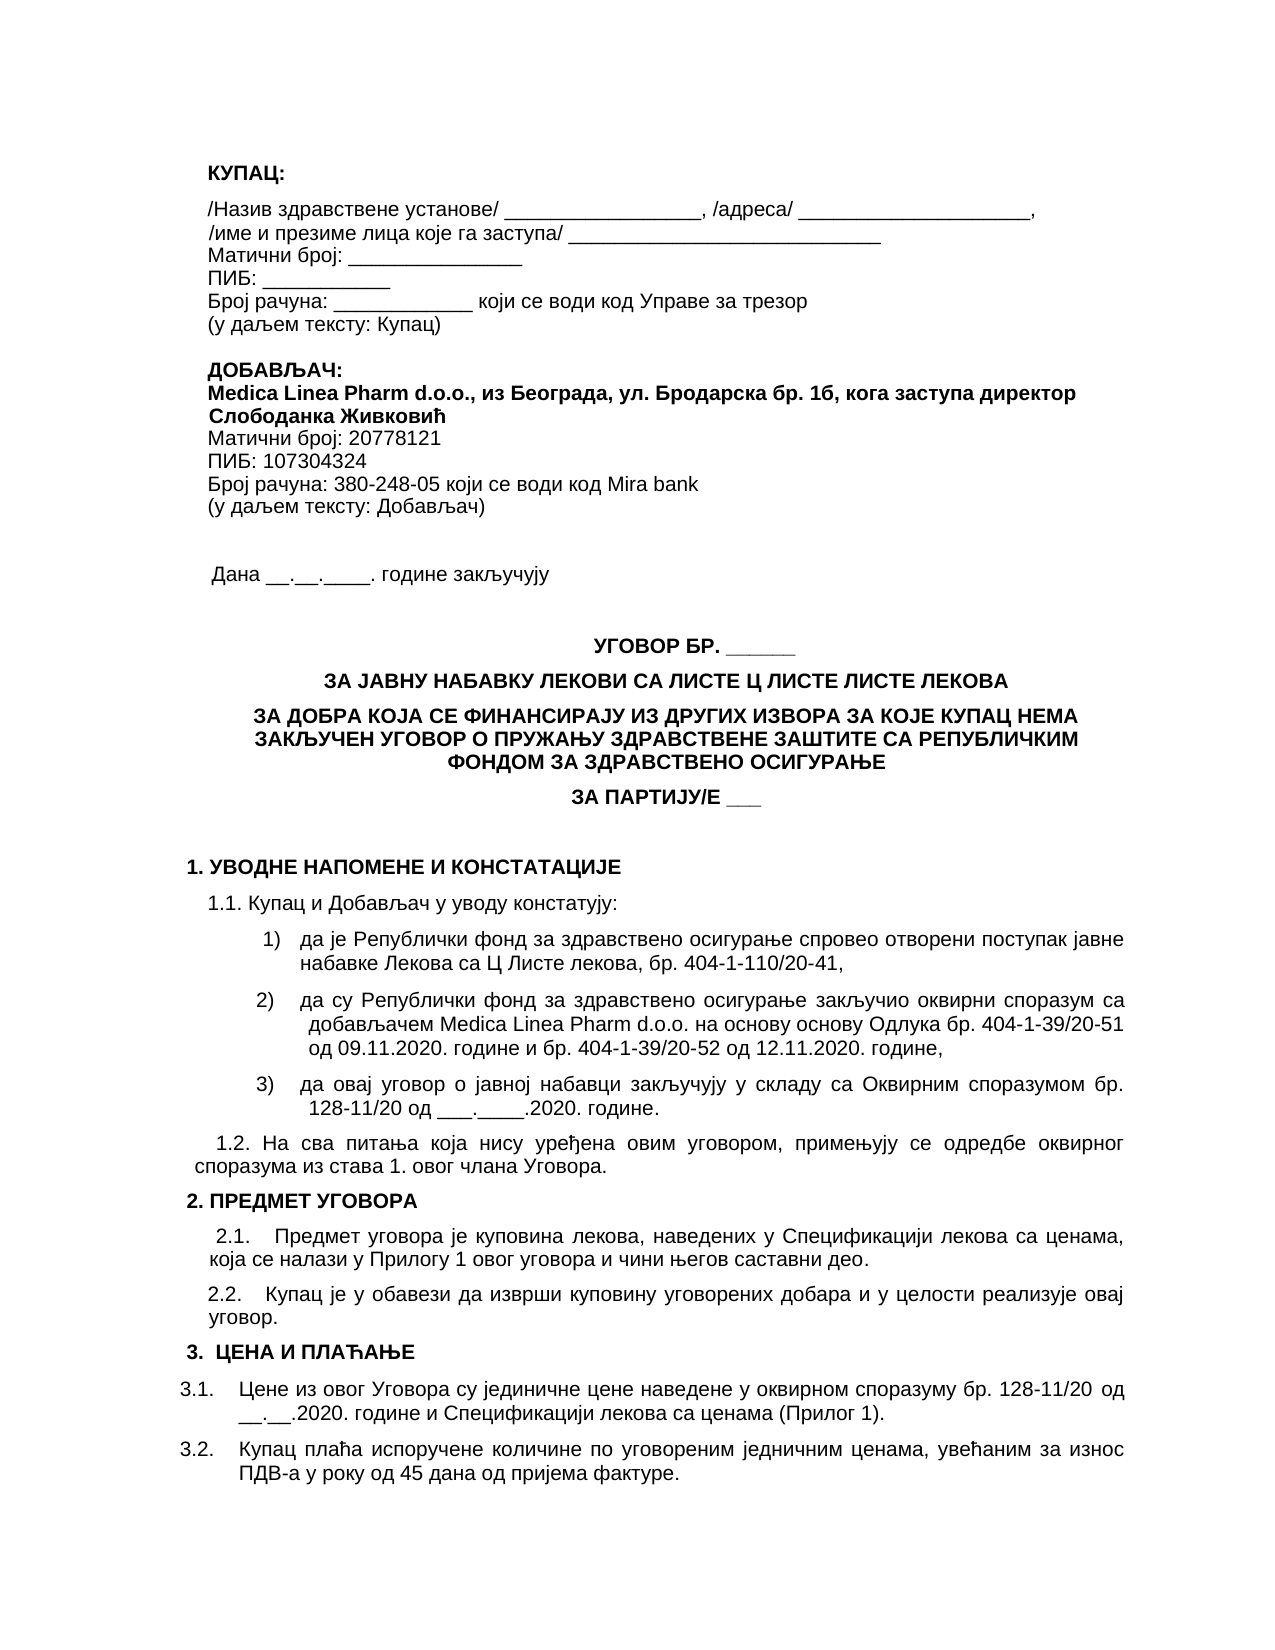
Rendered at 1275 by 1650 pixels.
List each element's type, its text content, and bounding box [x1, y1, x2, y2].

text (у даљем тексту: Купац) [207, 313, 1125, 336]
text Medica Linea Pharm d.o.o., из Београда, ул. Бродарска бр. 1б, кога заступа директор Слободанка Живковић [207, 382, 1125, 428]
list да је Републички фонд за здравствено осигурање спровео отворени поступак јавне набавке Лекова са Ц Листе лекова, бр. 404-1-110/20-41, [262, 927, 1125, 975]
list Купац плаћа испоручене количине по уговореним једничним ценама, увећаним за износ ПДВ-а у року од 45 дана од пријема фактуре. [179, 1437, 1125, 1485]
text 2.1. Предмет уговора је куповина лекова, наведених у Спецификацији лекова са ценама, која се налази у Прилогу 1 овог уговора и чини његов саставни део. [209, 1225, 1125, 1271]
text ПИБ: 107304324 [207, 450, 1125, 473]
text КУПАЦ: [207, 162, 1125, 185]
text ЗА ПАРТИЈУ/Е ___ [207, 786, 1125, 809]
list да су Републички фонд за здравствено осигурање закључио оквирни споразум са добављачем Medica Linea Pharm d.o.o. на основу основу Одлука бр. 404-1-39/20-51 од 09.11.2020. године и бр. 404-1-39/20-52 од 12.11.2020. године, [256, 987, 1125, 1059]
text ПИБ: ___________ [207, 267, 1125, 290]
text Број рачуна: ____________ који се води код Управе за трезор [207, 290, 1125, 313]
text 1.2. На сва питања која нису уређена овим уговором, примењују се одредбе оквирног споразума из става 1. овог члана Уговора. [194, 1132, 1125, 1178]
text ЗА ДОБРА КОЈА СЕ ФИНАНСИРАЈУ ИЗ ДРУГИХ ИЗВОРА ЗА КОЈЕ КУПАЦ НЕМА ЗАКЉУЧЕН УГОВОР О ПРУЖАЊУ ЗДРАВСТВЕНЕ ЗАШТИТЕ СА РЕПУБЛИЧКИМ ФОНДОМ ЗА ЗДРАВСТВЕНО ОСИГУРАЊЕ [207, 705, 1125, 774]
text УГОВОР БР. ______ [207, 635, 1125, 658]
text 2.2. Купац је у обавези да изврши куповину уговорених добара и у целости реализује овај уговор. [207, 1283, 1125, 1329]
text 1.1. Купац и Добављач у уводу констатују: [207, 892, 1125, 914]
list Цене из овог Уговора су јединичне цене наведене у оквирном споразуму бр. 128-11/20 од __.__.2020. године и Спецификацији лекова са ценама (Прилог 1). [179, 1377, 1125, 1424]
text Број рачуна: 380-248-05 који се води код Mira bank [207, 473, 1125, 496]
text 1. УВОДНЕ НАПОМЕНЕ И КОНСТАТАЦИЈЕ [186, 857, 1125, 879]
text Матични број: 20778121 [207, 428, 1125, 450]
list да овај уговор о јавној набавци закључују у складу са Оквирним споразумом бр. 128-11/20 од ___.____.2020. године. [256, 1072, 1125, 1120]
text 2. ПРЕДМЕТ УГОВOРА [186, 1190, 1125, 1213]
text /Назив здравствене установе/ _________________, /адреса/ ____________________, /име и презиме лица које га заступа/ ___________________________ [207, 198, 1079, 245]
text ДОБАВЉАЧ: [207, 359, 1125, 382]
text ЗА ЈАВНУ НАБАВКУ ЛЕКОВИ СА ЛИСТЕ Ц ЛИСТЕ ЛИСТЕ ЛЕКОВА [207, 670, 1125, 693]
text Матични број: _______________ [207, 245, 1125, 267]
text 3. ЦЕНА И ПЛАЋАЊЕ [186, 1341, 1125, 1364]
text Дана __.__.____. године закључују [211, 563, 1125, 586]
text (у даљем тексту: Добављач) [207, 496, 1125, 518]
